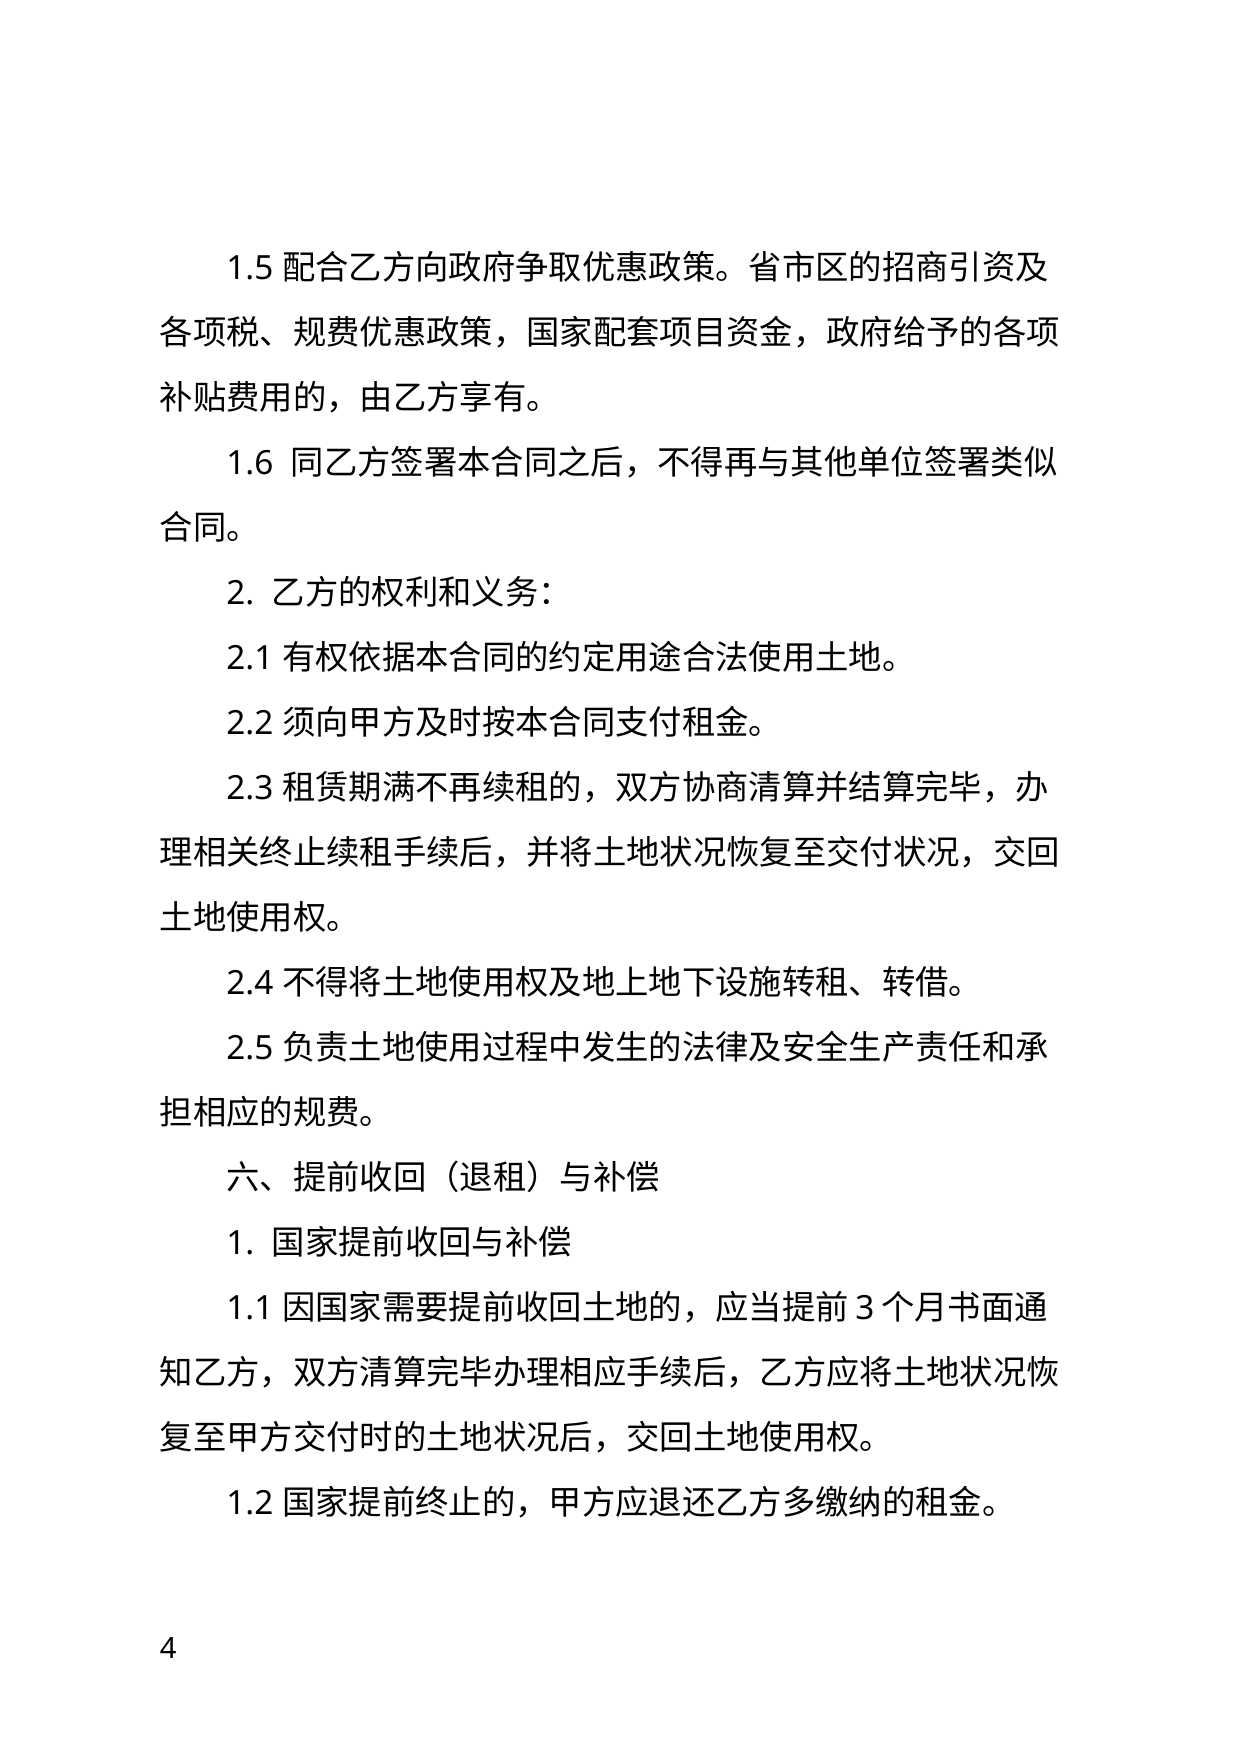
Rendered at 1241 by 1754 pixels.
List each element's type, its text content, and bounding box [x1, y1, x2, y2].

text 1.1 因国家需要提前收回土地的，应当提前3个月书面通知乙方，双方清算完毕办理相应手续后，乙方应将土地状况恢复至甲方交付时的土地状况后，交回土地使用权。 [159, 1273, 1081, 1468]
text 2.3 租赁期满不再续租的，双方协商清算并结算完毕，办理相关终止续租手续后，并将土地状况恢复至交付状况，交回土地使用权。 [159, 753, 1081, 948]
text 2. 乙方的权利和义务： [159, 558, 1081, 623]
text 2.4 不得将土地使用权及地上地下设施转租、转借。 [159, 948, 1081, 1013]
text 1.6 同乙方签署本合同之后，不得再与其他单位签署类似合同。 [159, 428, 1081, 558]
text 2.1 有权依据本合同的约定用途合法使用土地。 [159, 623, 1081, 688]
text 六、提前收回（退租）与补偿 [159, 1143, 1081, 1208]
text 1. 国家提前收回与补偿 [159, 1208, 1081, 1273]
text 1.5 配合乙方向政府争取优惠政策。省市区的招商引资及各项税、规费优惠政策，国家配套项目资金，政府给予的各项补贴费用的，由乙方享有。 [159, 233, 1081, 428]
text 1.2 国家提前终止的，甲方应退还乙方多缴纳的租金。 [159, 1468, 1081, 1533]
text 2.2 须向甲方及时按本合同支付租金。 [159, 688, 1081, 753]
text 2.5 负责土地使用过程中发生的法律及安全生产责任和承担相应的规费。 [159, 1013, 1081, 1143]
